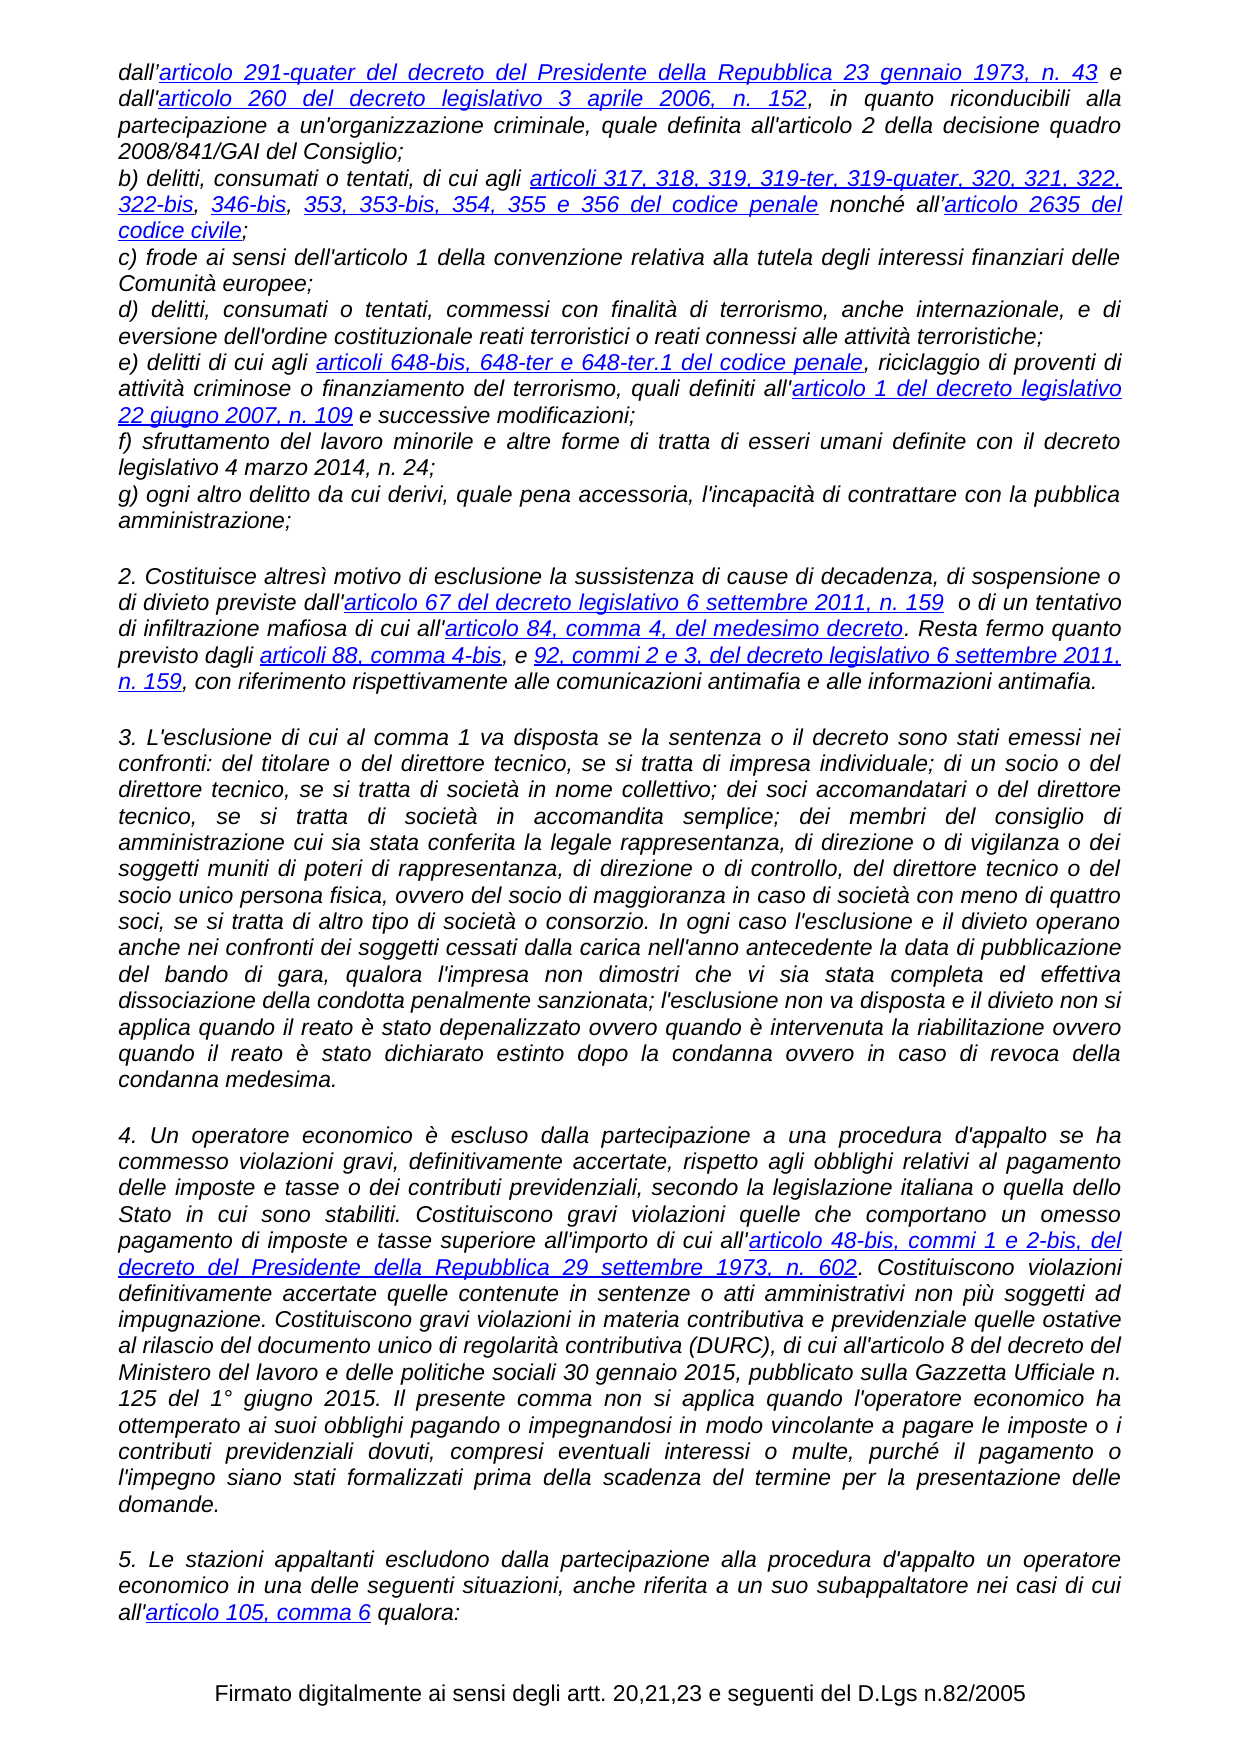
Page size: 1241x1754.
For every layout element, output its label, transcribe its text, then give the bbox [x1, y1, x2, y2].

text 4. Un operatore economico è escluso dalla partecipazione a una procedura d'appalto se ha commesso violazioni gravi, definitivamente accertate, rispetto agli obblighi relativi al pagamento delle imposte e tasse o dei contributi previdenziali, secondo la legislazione italiana o quella dello Stato in cui sono stabiliti. Costituiscono gravi violazioni quelle che comportano un omesso pagamento di imposte e tasse superiore all'importo di cui all'articolo 48-bis, commi 1 e 2-bis, del decreto del Presidente della Repubblica 29 settembre 1973, n. 602. Costituiscono violazioni definitivamente accertate quelle contenute in sentenze o atti amministrativi non più soggetti ad impugnazione. Costituiscono gravi violazioni in materia contributiva e previdenziale quelle ostative al rilascio del documento unico di regolarità contributiva (DURC), di cui all'articolo 8 del decreto del Ministero del lavoro e delle politiche sociali 30 gennaio 2015, pubblicato sulla Gazzetta Ufficiale n. 125 del 1° giugno 2015. Il presente comma non si applica quando l'operatore economico ha ottemperato ai suoi obblighi pagando o impegnandosi in modo vincolante a pagare le imposte o i contributi previdenziali dovuti, compresi eventuali interessi o multe, purché il pagamento o l'impegno siano stati formalizzati prima della scadenza del termine per la presentazione delle domande. [118, 1122, 1122, 1517]
text 3. L'esclusione di cui al comma 1 va disposta se la sentenza o il decreto sono stati emessi nei confronti: del titolare o del direttore tecnico, se si tratta di impresa individuale; di un socio o del direttore tecnico, se si tratta di società in nome collettivo; dei soci accomandatari o del direttore tecnico, se si tratta di società in accomandita semplice; dei membri del consiglio di amministrazione cui sia stata conferita la legale rappresentanza, di direzione o di vigilanza o dei soggetti muniti di poteri di rappresentanza, di direzione o di controllo, del direttore tecnico o del socio unico persona fisica, ovvero del socio di maggioranza in caso di società con meno di quattro soci, se si tratta di altro tipo di società o consorzio. In ogni caso l'esclusione e il divieto operano anche nei confronti dei soggetti cessati dalla carica nell'anno antecedente la data di pubblicazione del bando di gara, qualora l'impresa non dimostri che vi sia stata completa ed effettiva dissociazione della condotta penalmente sanzionata; l'esclusione non va disposta e il divieto non si applica quando il reato è stato depenalizzato ovvero quando è intervenuta la riabilitazione ovvero quando il reato è stato dichiarato estinto dopo la condanna ovvero in caso di revoca della condanna medesima. [118, 723, 1122, 1092]
text d) delitti, consumati o tentati, commessi con finalità di terrorismo, anche internazionale, e di eversione dell'ordine costituzionale reati terroristici o reati connessi alle attività terroristiche; [118, 296, 1122, 349]
text 2. Costituisce altresì motivo di esclusione la sussistenza di cause di decadenza, di sospensione o di divieto previste dall'articolo 67 del decreto legislativo 6 settembre 2011, n. 159 o di un tentativo di infiltrazione mafiosa di cui all'articolo 84, comma 4, del medesimo decreto. Resta fermo quanto previsto dagli articoli 88, comma 4-bis, e 92, commi 2 e 3, del decreto legislativo 6 settembre 2011, n. 159, con riferimento rispettivamente alle comunicazioni antimafia e alle informazioni antimafia. [118, 563, 1122, 694]
text g) ogni altro delitto da cui derivi, quale pena accessoria, l'incapacità di contrattare con la pubblica amministrazione; [118, 481, 1122, 533]
text f) sfruttamento del lavoro minorile e altre forme di tratta di esseri umani definite con il decreto legislativo 4 marzo 2014, n. 24; [118, 428, 1122, 481]
text 5. Le stazioni appaltanti escludono dalla partecipazione alla procedura d'appalto un operatore economico in una delle seguenti situazioni, anche riferita a un suo subappaltatore nei casi di cui all'articolo 105, comma 6 qualora: [118, 1546, 1122, 1625]
text c) frode ai sensi dell'articolo 1 della convenzione relativa alla tutela degli interessi finanziari delle Comunità europee; [118, 243, 1122, 296]
text e) delitti di cui agli articoli 648-bis, 648-ter e 648-ter.1 del codice penale, riciclaggio di proventi di attività criminose o finanziamento del terrorismo, quali definiti all'articolo 1 del decreto legislativo 22 giugno 2007, n. 109 e successive modificazioni; [118, 349, 1122, 428]
text b) delitti, consumati o tentati, di cui agli articoli 317, 318, 319, 319-ter, 319-quater, 320, 321, 322, 322-bis, 346-bis, 353, 353-bis, 354, 355 e 356 del codice penale nonché all’articolo 2635 del codice civile; [118, 164, 1122, 243]
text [118, 59, 1122, 164]
